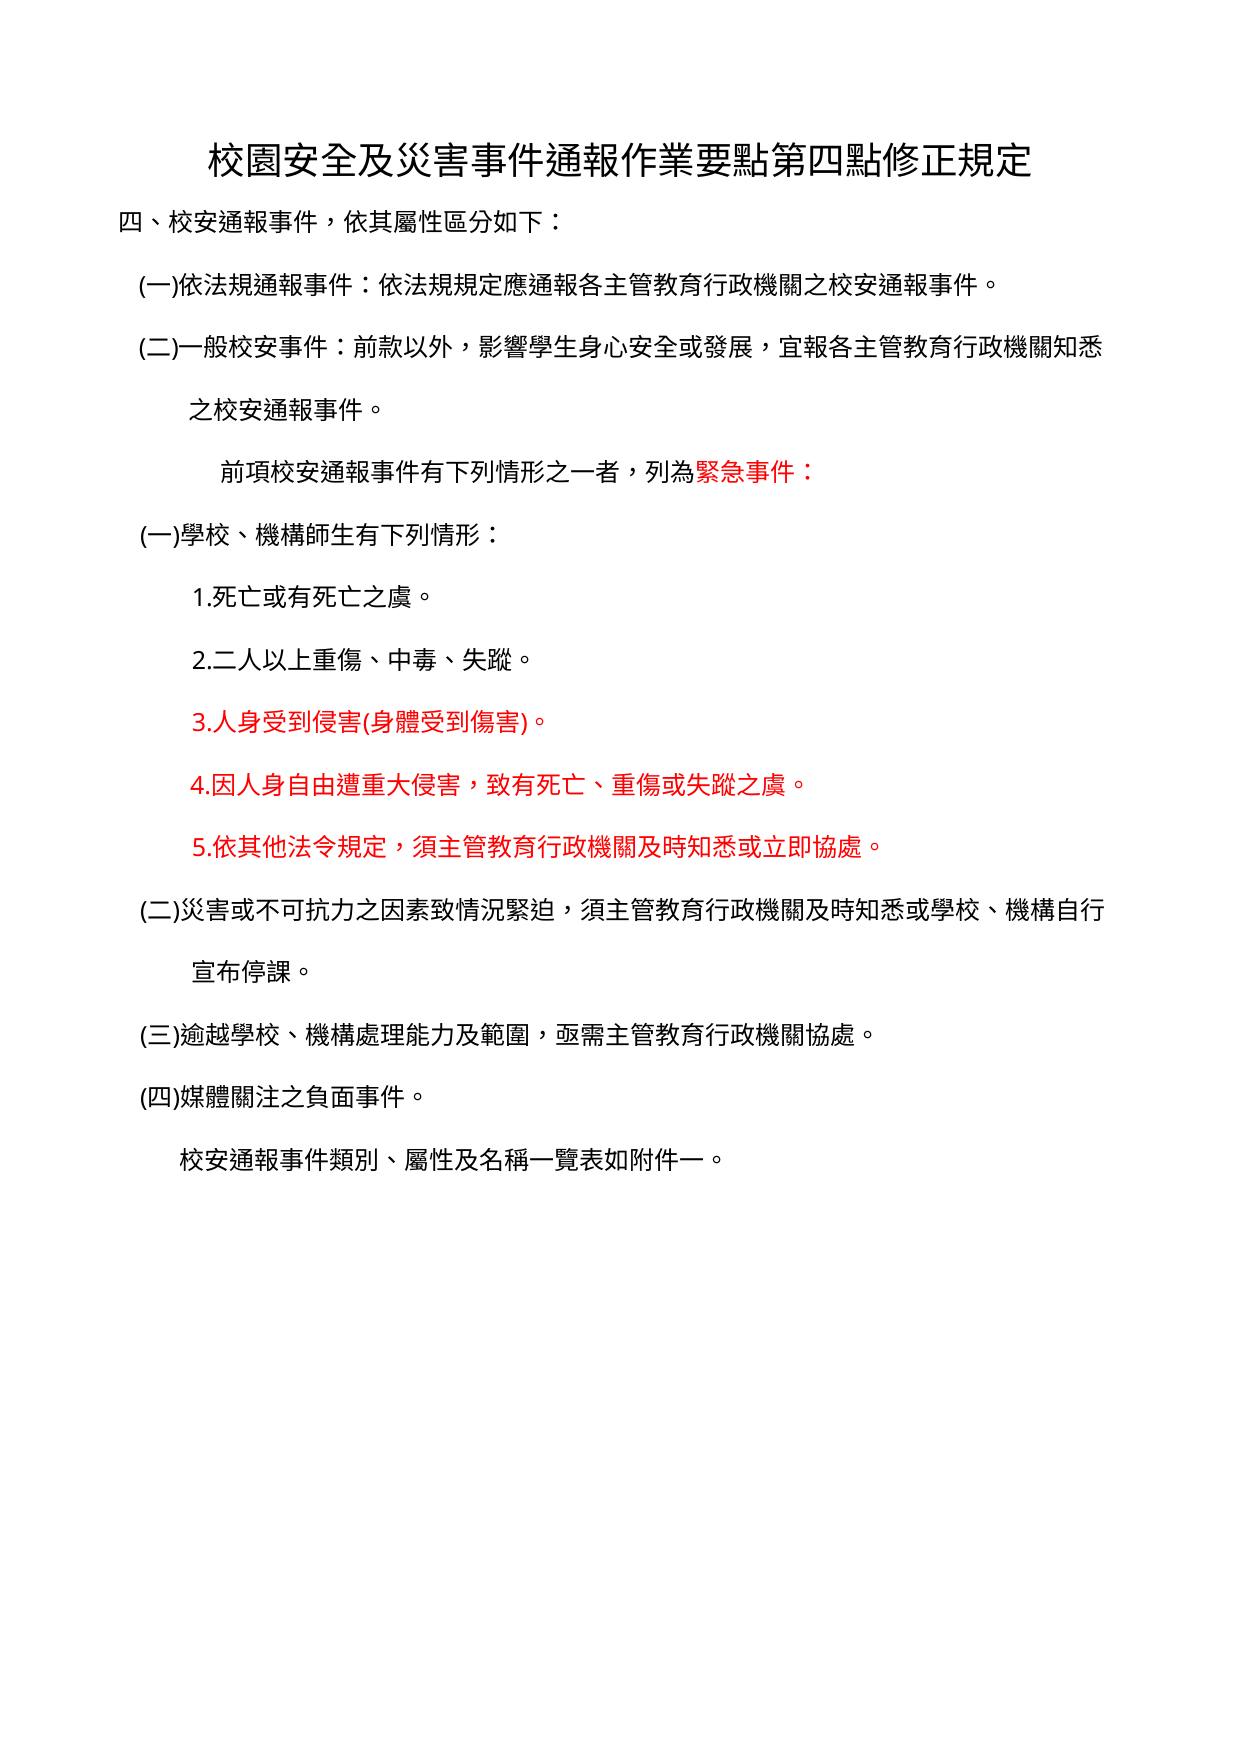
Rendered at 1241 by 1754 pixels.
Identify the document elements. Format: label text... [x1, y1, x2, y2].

text (二)災害或不可抗力之因素致情況緊迫，須主管教育行政機關及時知悉或學校、機構自行宣布停課。 [140, 877, 1122, 1002]
text (一)依法規通報事件：依法規規定應通報各主管教育行政機關之校安通報事件。 [139, 252, 1122, 314]
text (一)學校、機構師生有下列情形： 1.死亡或有死亡之虞。 2.二人以上重傷、中毒、失蹤。 3.人身受到侵害(身體受到傷害)。 [140, 502, 1122, 752]
text 前項校安通報事件有下列情形之一者，列為緊急事件： [145, 439, 1122, 502]
text (四)媒體關注之負面事件。 [140, 1064, 1122, 1127]
text 校安通報事件類別、屬性及名稱一覽表如附件一。 [140, 1127, 1122, 1189]
text (二)一般校安事件：前款以外，影響學生身心安全或發展，宜報各主管教育行政機關知悉之校安通報事件。 [139, 314, 1122, 439]
text 4.因人身自由遭重大侵害，致有死亡、重傷或失蹤之虞。 5.依其他法令規定，須主管教育行政機關及時知悉或立即協處。 [190, 752, 1122, 877]
text (三)逾越學校、機構處理能力及範圍，亟需主管教育行政機關協處。 [140, 1002, 1122, 1064]
text 校園安全及災害事件通報作業要點第四點修正規定 [118, 127, 1122, 189]
text 四、校安通報事件，依其屬性區分如下： [118, 189, 1122, 252]
